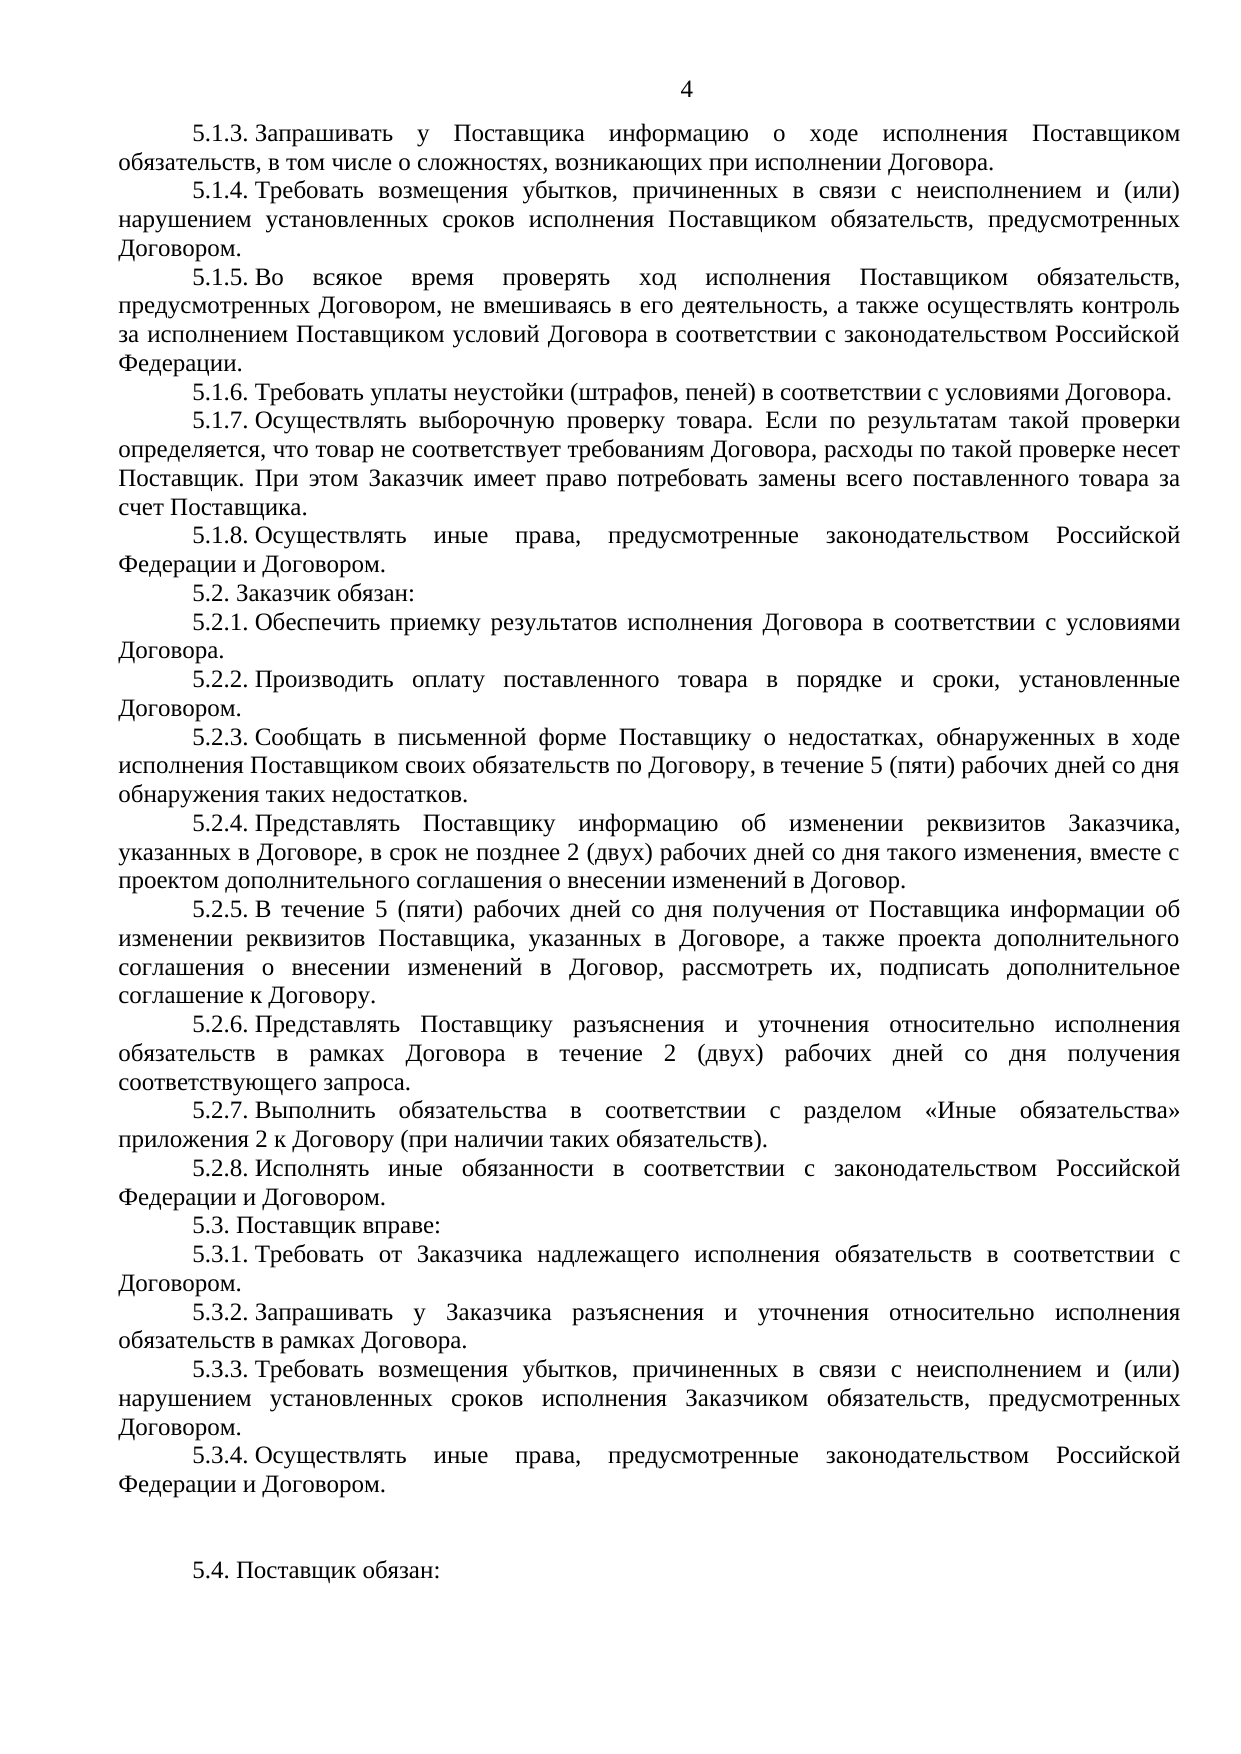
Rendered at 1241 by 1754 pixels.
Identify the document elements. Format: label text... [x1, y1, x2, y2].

text Заказчик обязан: [118, 578, 1181, 607]
text Во всякое время проверять ход исполнения Поставщиком обязательств, предусмотренных Договором, не вмешиваясь в его деятельность, а также осуществлять контроль за исполнением Поставщиком условий Договора в соответствии с законодательством Российской Федерации. [118, 262, 1181, 377]
text Производить оплату поставленного товара в порядке и сроки, установленные Договором. [118, 664, 1181, 722]
text Осуществлять иные права, предусмотренные законодательством Российской Федерации и Договором. [118, 521, 1181, 578]
text Требовать уплаты неустойки (штрафов, пеней) в соответствии с условиями Договора. [118, 377, 1181, 406]
text Запрашивать у Заказчика разъяснения и уточнения относительно исполнения обязательств в рамках Договора. [118, 1297, 1181, 1354]
text Представлять Поставщику разъяснения и уточнения относительно исполнения обязательств в рамках Договора в течение 2 (двух) рабочих дней со дня получения соответствующего запроса. [118, 1009, 1181, 1096]
text Поставщик вправе: [118, 1211, 1181, 1239]
text Осуществлять иные права, предусмотренные законодательством Российской Федерации и Договором. [118, 1441, 1181, 1498]
text Сообщать в письменной форме Поставщику о недостатках, обнаруженных в ходе исполнения Поставщиком своих обязательств по Договору, в течение 5 (пяти) рабочих дней со дня обнаружения таких недостатков. [118, 722, 1181, 808]
text Исполнять иные обязанности в соответствии с законодательством Российской Федерации и Договором. [118, 1153, 1181, 1211]
text Осуществлять выборочную проверку товара. Если по результатам такой проверки определяется, что товар не соответствует требованиям Договора, расходы по такой проверке несет Поставщик. При этом Заказчик имеет право потребовать замены всего поставленного товара за счет Поставщика. [118, 406, 1181, 521]
text Поставщик обязан: [118, 1556, 1181, 1584]
text Представлять Поставщику информацию об изменении реквизитов Заказчика, указанных в Договоре, в срок не позднее 2 (двух) рабочих дней со дня такого изменения, вместе с проектом дополнительного соглашения о внесении изменений в Договор. [118, 808, 1181, 894]
text В течение 5 (пяти) рабочих дней со дня получения от Поставщика информации об изменении реквизитов Поставщика, указанных в Договоре, а также проекта дополнительного соглашения о внесении изменений в Договор, рассмотреть их, подписать дополнительное соглашение к Договору. [118, 894, 1181, 1009]
text Требовать от Заказчика надлежащего исполнения обязательств в соответствии с Договором. [118, 1239, 1181, 1297]
text Обеспечить приемку результатов исполнения Договора в соответствии с условиями Договора. [118, 607, 1181, 664]
text Выполнить обязательства в соответствии с разделом «Иные обязательства» приложения 2 к Договору (при наличии таких обязательств). [118, 1096, 1181, 1153]
text Запрашивать у Поставщика информацию о ходе исполнения Поставщиком обязательств, в том числе о сложностях, возникающих при исполнении Договора. [118, 118, 1181, 176]
text Требовать возмещения убытков, причиненных в связи с неисполнением и (или) нарушением установленных сроков исполнения Заказчиком обязательств, предусмотренных Договором. [118, 1354, 1181, 1441]
text Требовать возмещения убытков, причиненных в связи с неисполнением и (или) нарушением установленных сроков исполнения Поставщиком обязательств, предусмотренных Договором. [118, 176, 1181, 262]
